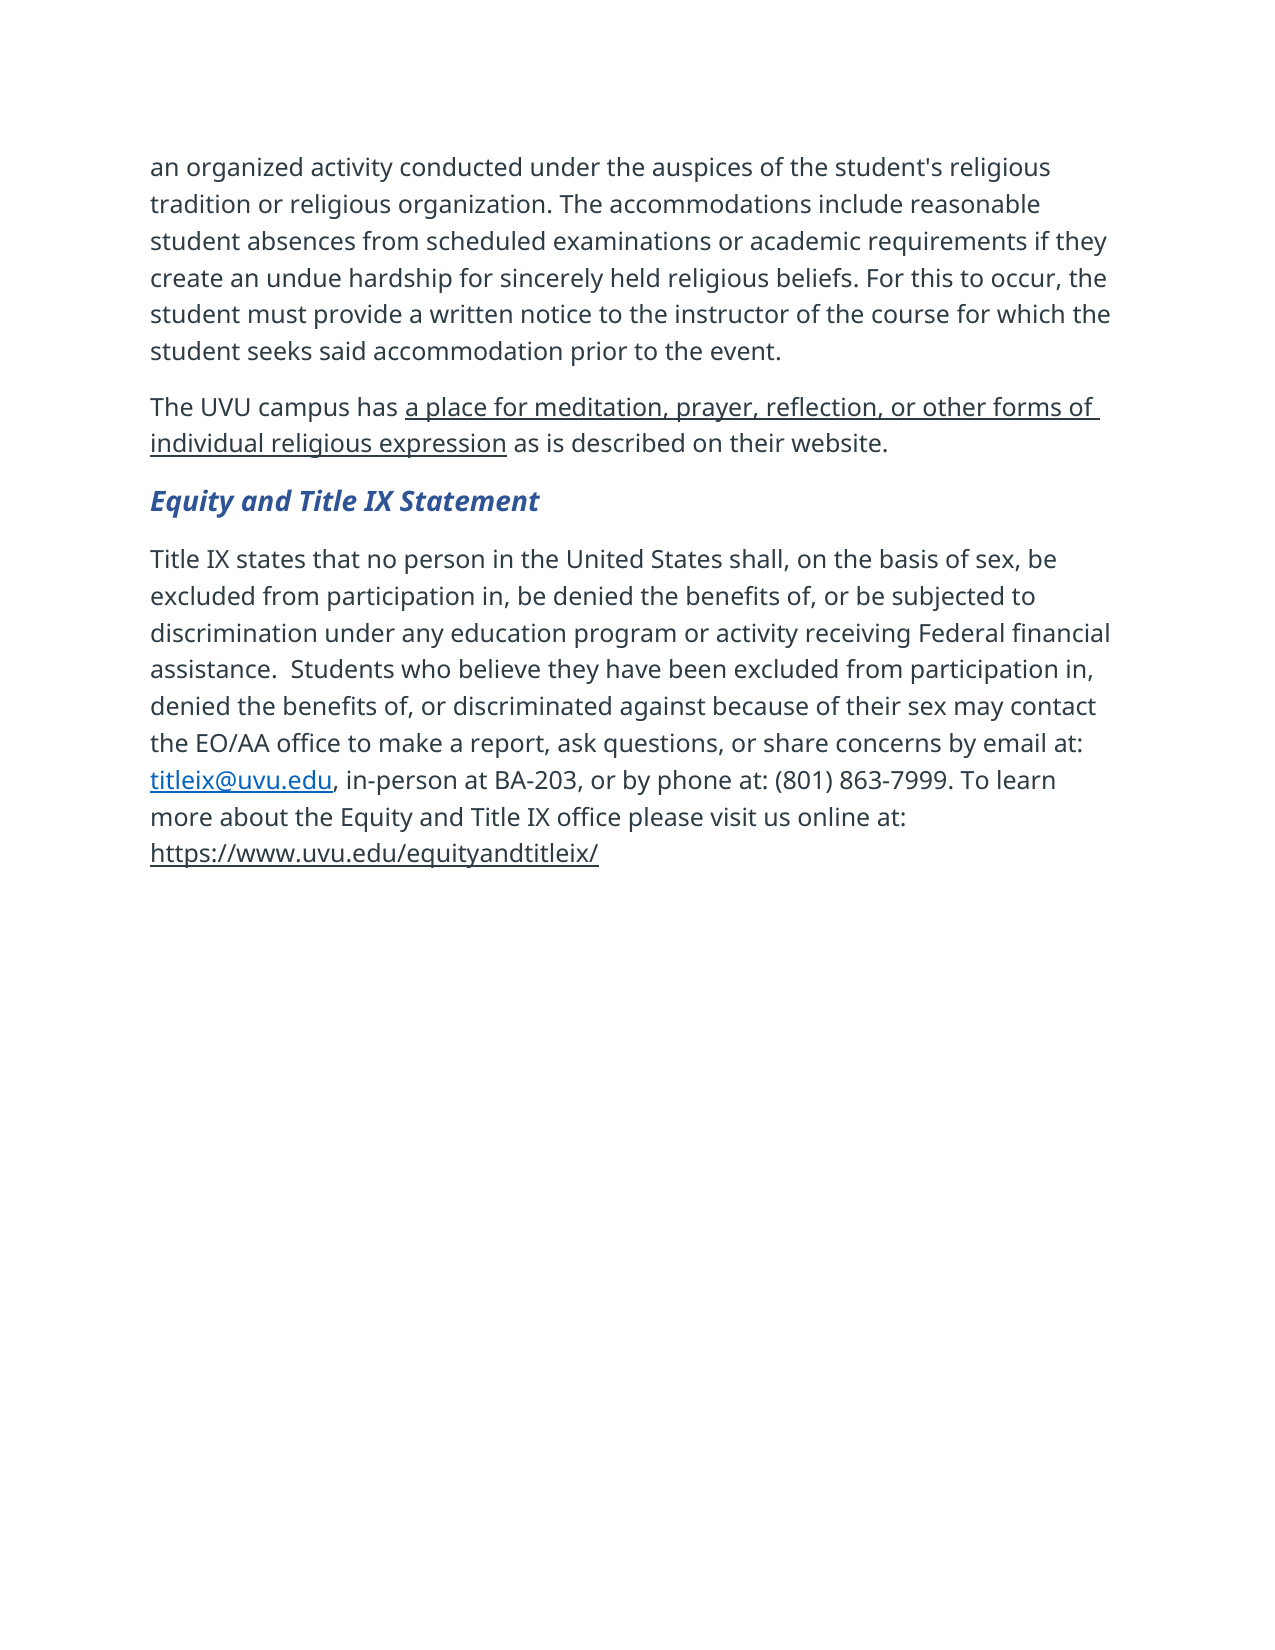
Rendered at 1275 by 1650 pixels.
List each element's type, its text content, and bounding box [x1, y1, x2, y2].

text The UVU campus has a place for meditation, prayer, reflection, or other forms of individual religious expression as is described on their website. [150, 389, 1125, 460]
text Title IX states that no person in the United States shall, on the basis of sex, be excluded from participation in, be denied the benefits of, or be subjected to discrimination under any education program or activity receiving Federal financial assistance. Students who believe they have been excluded from participation in, denied the benefits of, or discriminated against because of their sex may contact the EO/AA office to make a report, ask questions, or share concerns by email at: titleix@uvu.edu, in-person at BA-203, or by phone at: (801) 863-7999. To learn more about the Equity and Title IX office please visit us online at: https://www.uvu.edu/equityandtitleix/ [150, 542, 1125, 870]
subtitle Equity and Title IX Statement [150, 482, 1125, 520]
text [150, 150, 1125, 368]
